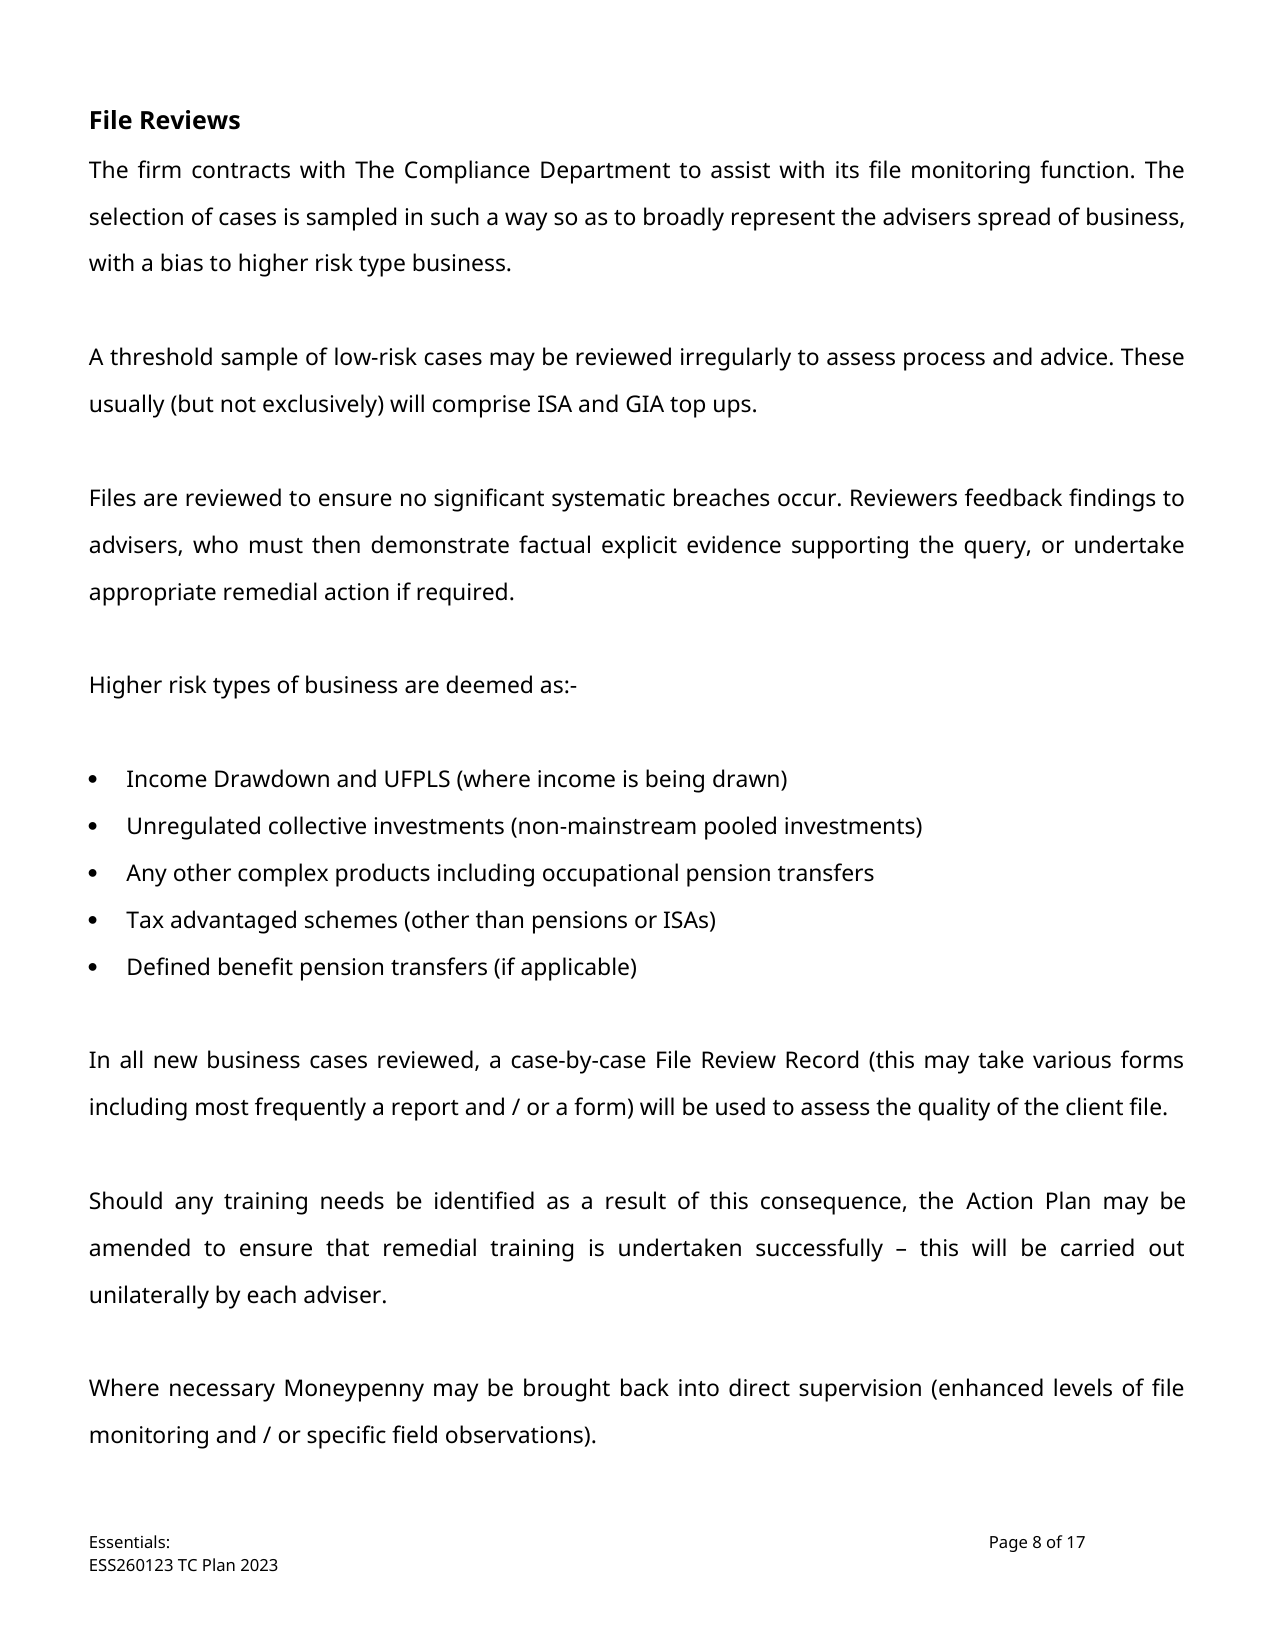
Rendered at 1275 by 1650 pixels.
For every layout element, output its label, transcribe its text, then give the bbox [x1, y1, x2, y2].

text Should any training needs be identified as a result of this consequence, the Action Plan may be amended to ensure that remedial training is undertaken successfully – this will be carried out unilaterally by each adviser. [89, 1185, 1186, 1310]
text Where necessary Moneypenny may be brought back into direct supervision (enhanced levels of file monitoring and / or specific field observations). [89, 1372, 1186, 1451]
list Income Drawdown and UFPLS (where income is being drawn) [89, 763, 1186, 794]
text File Reviews [89, 103, 1186, 137]
list Unregulated collective investments (non-mainstream pooled investments) [89, 810, 1186, 841]
list Any other complex products including occupational pension transfers [89, 857, 1186, 888]
text In all new business cases reviewed, a case-by-case File Review Record (this may take various forms including most frequently a report and / or a form) will be used to assess the quality of the client file. [89, 1044, 1186, 1122]
list Defined benefit pension transfers (if applicable) [89, 951, 1186, 982]
text Higher risk types of business are deemed as:- [89, 669, 1186, 701]
list Tax advantaged schemes (other than pensions or ISAs) [89, 904, 1186, 935]
text Files are reviewed to ensure no significant systematic breaches occur. Reviewers feedback findings to advisers, who must then demonstrate factual explicit evidence supporting the query, or undertake appropriate remedial action if required. [89, 482, 1186, 607]
text A threshold sample of low-risk cases may be reviewed irregularly to assess process and advice. These usually (but not exclusively) will comprise ISA and GIA top ups. [89, 341, 1186, 419]
text The firm contracts with The Compliance Department to assist with its file monitoring function. The selection of cases is sampled in such a way so as to broadly represent the advisers spread of business, with a bias to higher risk type business. [89, 154, 1186, 279]
